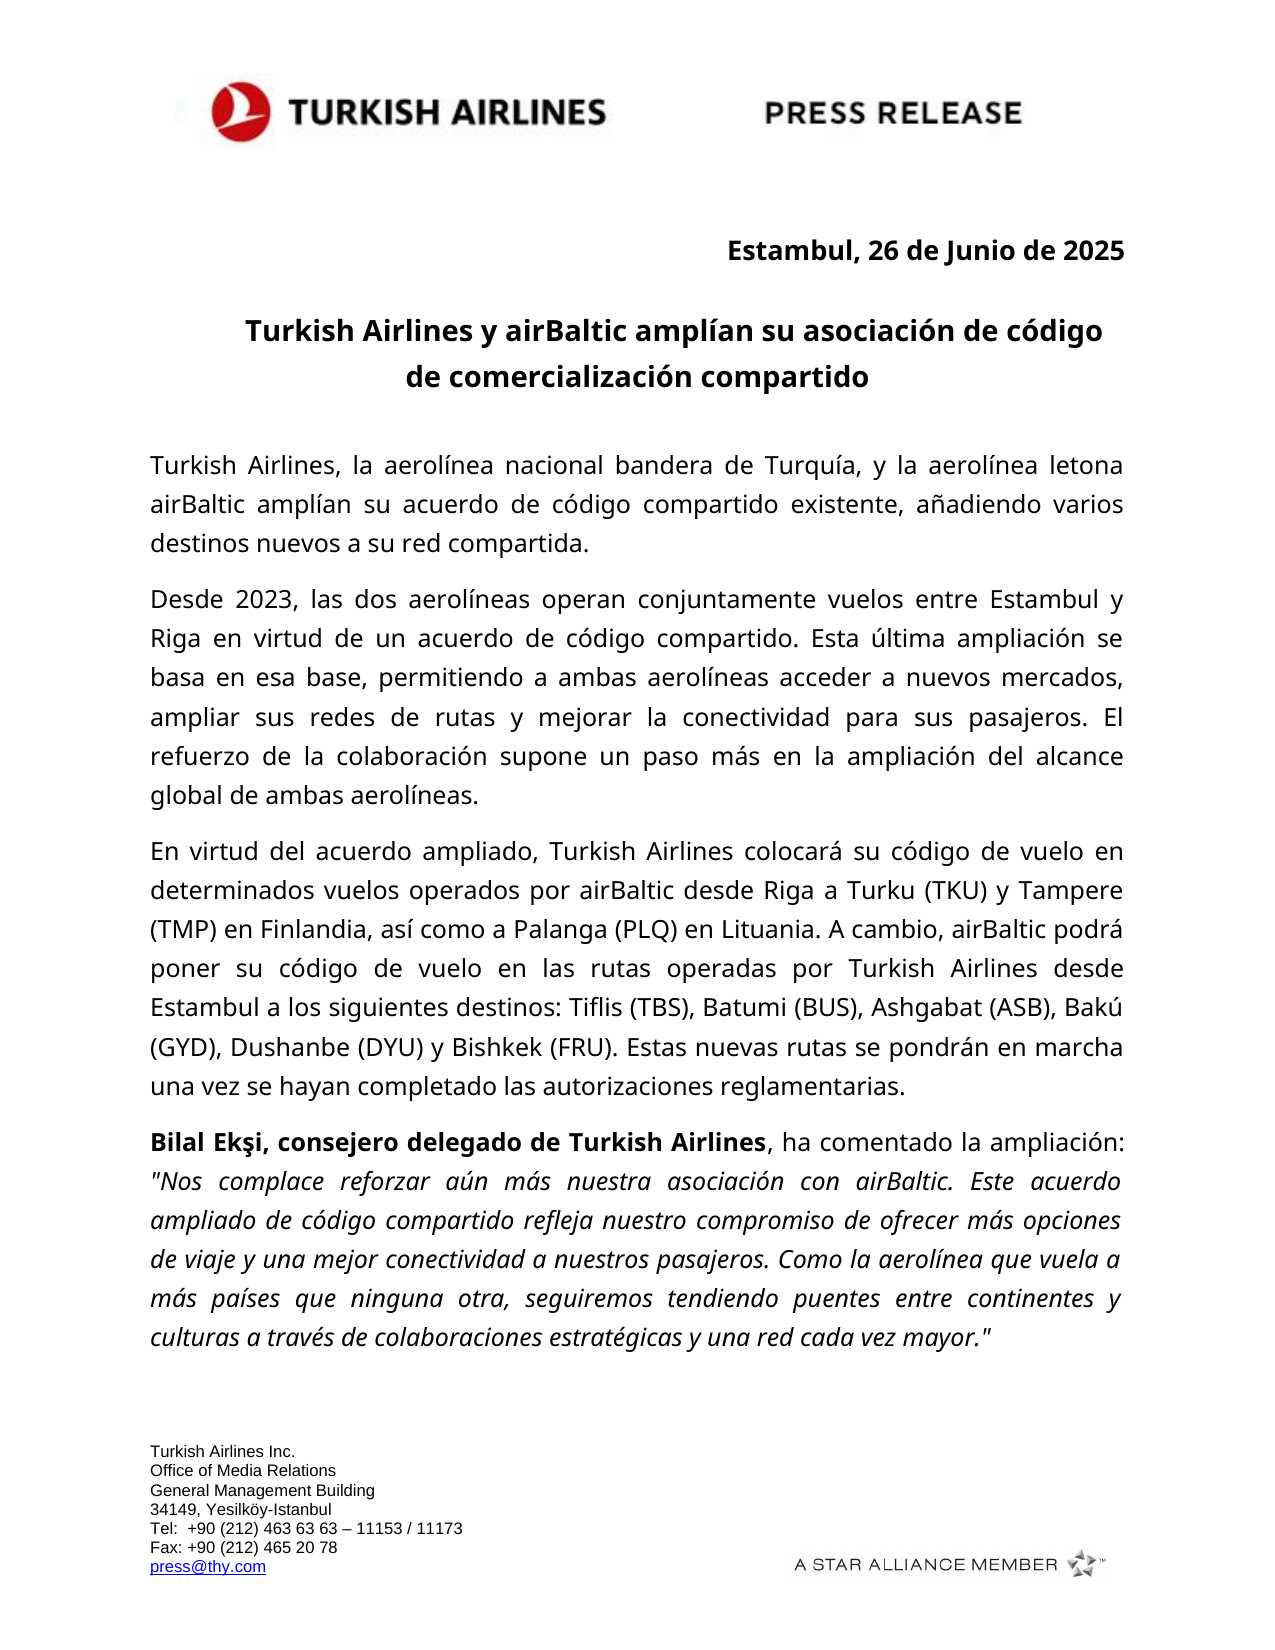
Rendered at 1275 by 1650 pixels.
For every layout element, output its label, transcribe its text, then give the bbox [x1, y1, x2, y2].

text En virtud del acuerdo ampliado, Turkish Airlines colocará su código de vuelo en determinados vuelos operados por airBaltic desde Riga a Turku (TKU) y Tampere (TMP) en Finlandia, así como a Palanga (PLQ) en Lituania. A cambio, airBaltic podrá poner su código de vuelo en las rutas operadas por Turkish Airlines desde Estambul a los siguientes destinos: Tiflis (TBS), Batumi (BUS), Ashgabat (ASB), Bakú (GYD), Dushanbe (DYU) y Bishkek (FRU). Estas nuevas rutas se pondrán en marcha una vez se hayan completado las autorizaciones reglamentarias. [150, 833, 1125, 1102]
text Desde 2023, las dos aerolíneas operan conjuntamente vuelos entre Estambul y Riga en virtud de un acuerdo de código compartido. Esta última ampliación se basa en esa base, permitiendo a ambas aerolíneas acceder a nuevos mercados, ampliar sus redes de rutas y mejorar la conectividad para sus pasajeros. El refuerzo de la colaboración supone un paso más en la ampliación del alcance global de ambas aerolíneas. [150, 582, 1125, 812]
text Estambul, 26 de Junio de 2025 [150, 231, 1125, 268]
picture [787, 1544, 1107, 1584]
picture [150, 73, 1094, 151]
text Turkish Airlines y airBaltic amplían su asociación de código de comercialización compartido [150, 311, 1125, 396]
text Bilal Ekşi, consejero delegado de Turkish Airlines, ha comentado la ampliación: "Nos complace reforzar aún más nuestra asociación con airBaltic. Este acuerdo ampliado de código compartido refleja nuestro compromiso de ofrecer más opciones de viaje y una mejor conectividad a nuestros pasajeros. Como la aerolínea que vuela a más países que ninguna otra, seguiremos tendiendo puentes entre continentes y culturas a través de colaboraciones estratégicas y una red cada vez mayor." [150, 1124, 1125, 1354]
text Turkish Airlines, la aerolínea nacional bandera de Turquía, y la aerolínea letona airBaltic amplían su acuerdo de código compartido existente, añadiendo varios destinos nuevos a su red compartida. [150, 448, 1125, 560]
